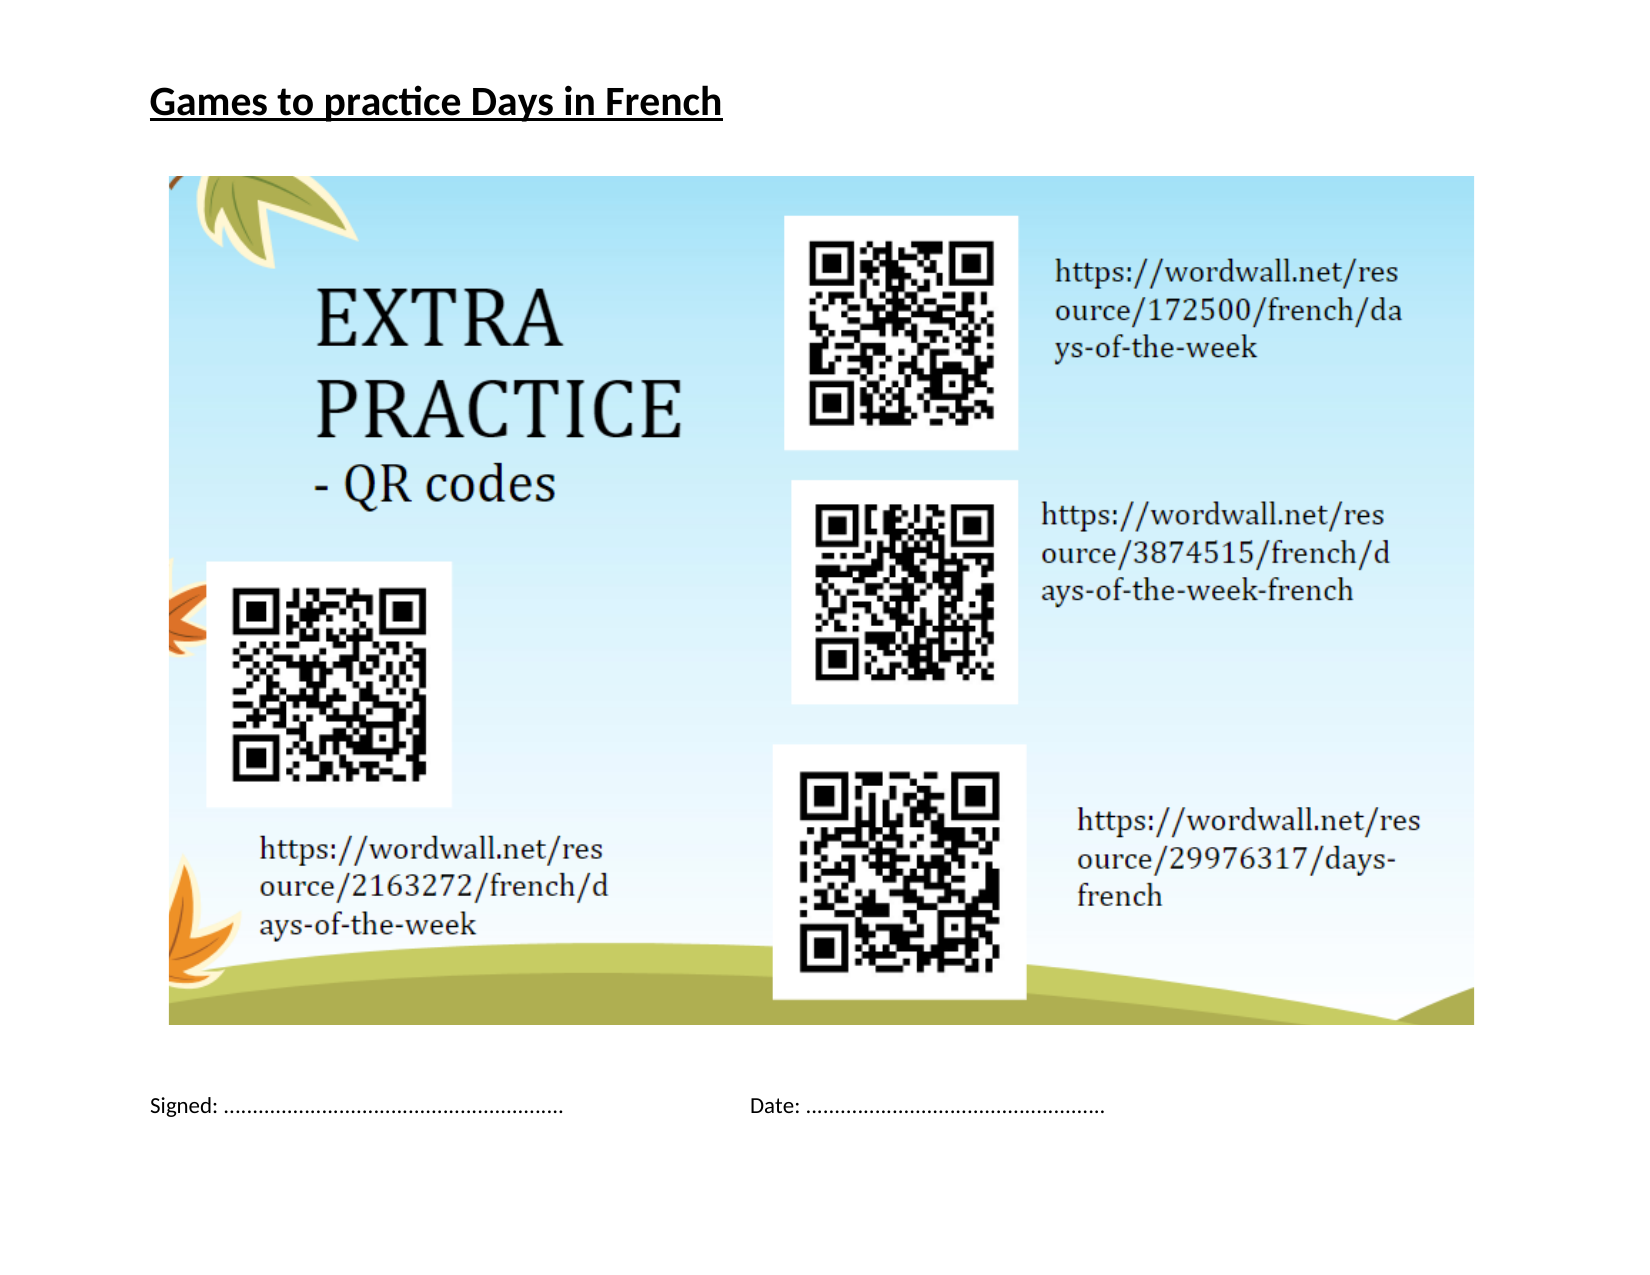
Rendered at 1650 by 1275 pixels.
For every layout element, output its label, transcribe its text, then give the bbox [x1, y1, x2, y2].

text Signed: ........................................................... Date: .................................................... [150, 1091, 1500, 1119]
